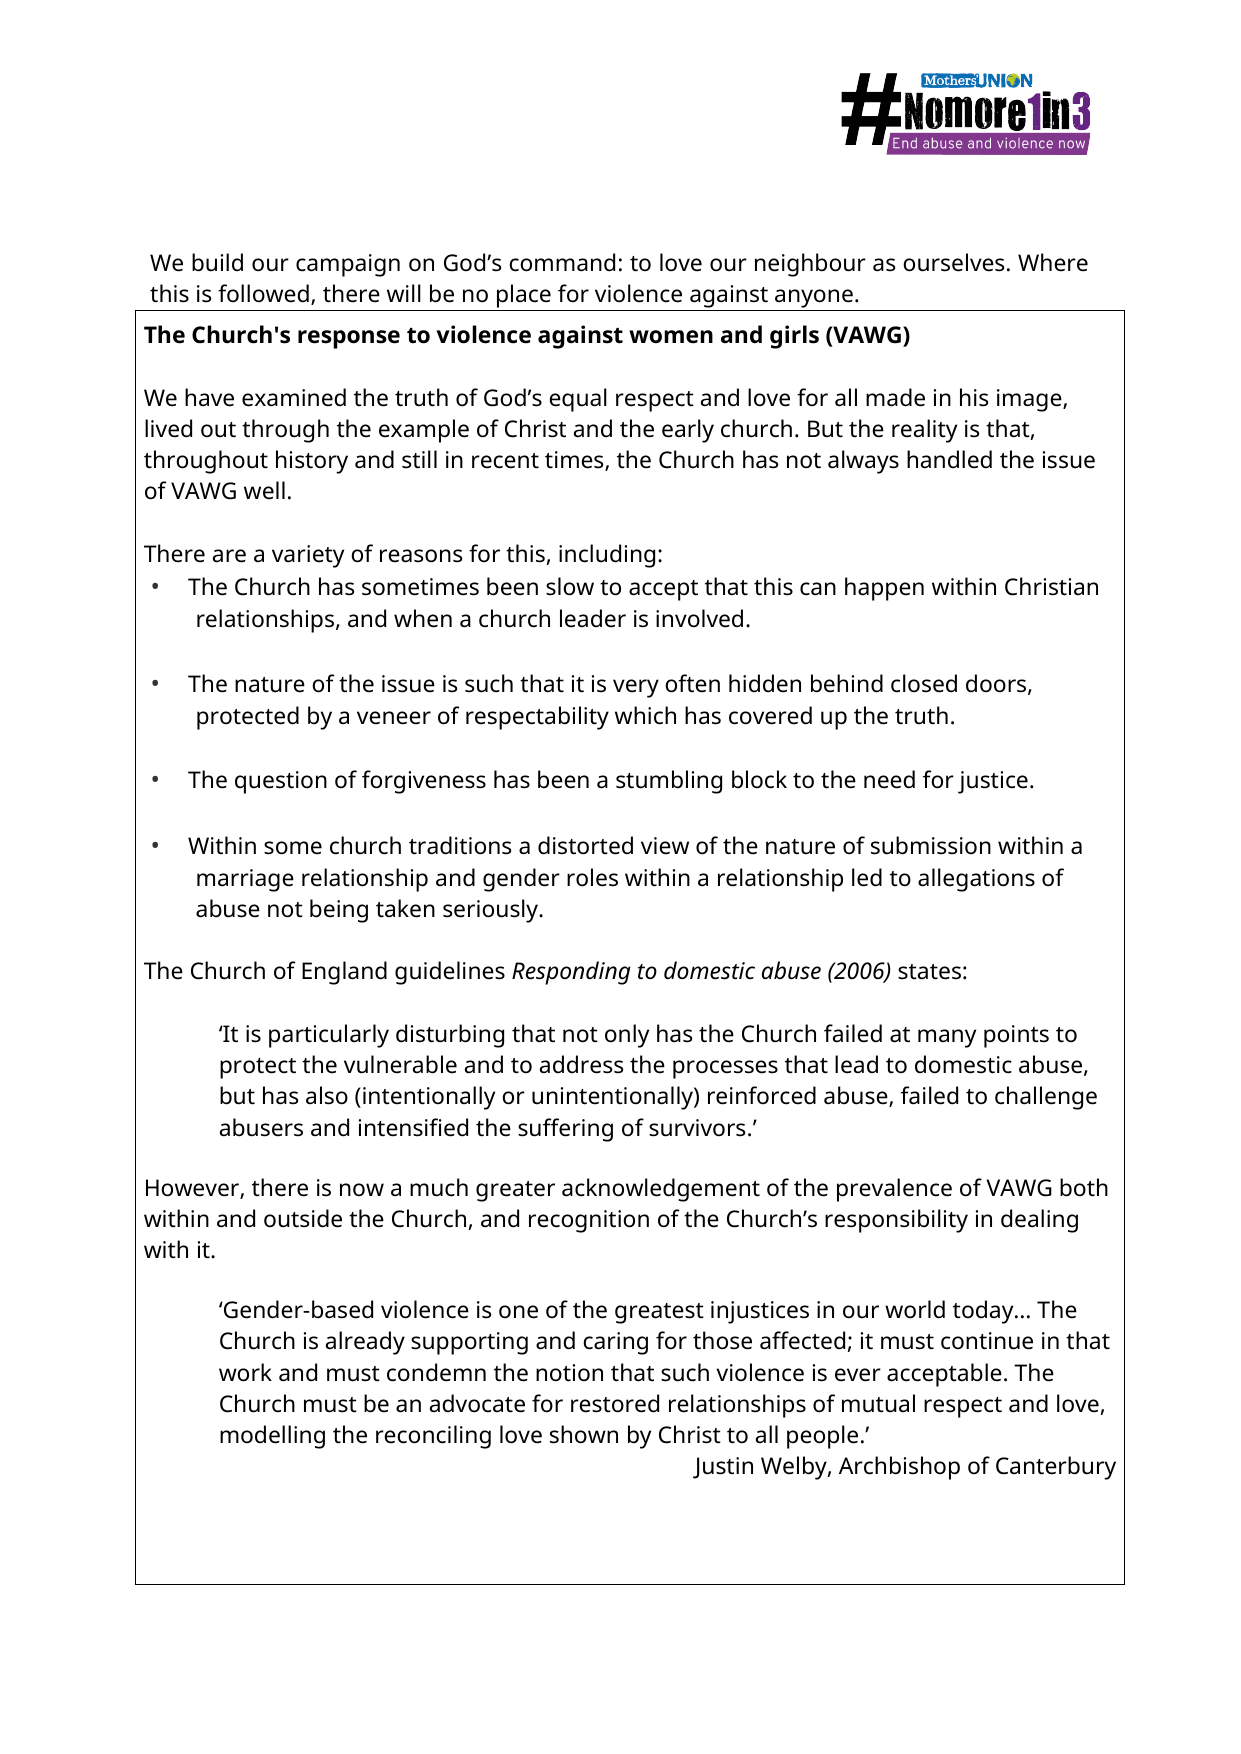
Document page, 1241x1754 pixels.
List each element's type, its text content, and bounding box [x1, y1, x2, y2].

picture [841, 73, 1091, 155]
text We build our campaign on God’s command: to love our neighbour as ourselves. Where this is followed, there will be no place for violence against anyone. [150, 247, 1090, 309]
table_header The Church's response to violence against women and girls (VAWG) We have examined the truth of God’s equal respect and love for all made in his image, lived out through the example of Christ and the early church. But the reality is that, throughout history and still in recent times, the Church has not always handled the issue of VAWG well. There are a variety of reasons for this, including: The Church has sometimes been slow to accept that this can happen within Christian relationships, and when a church leader is involved. The nature of the issue is such that it is very often hidden behind closed doors, protected by a veneer of respectability which has covered up the truth. The question of forgiveness has been a stumbling block to the need for justice. Within some church traditions a distorted view of the nature of submission within a marriage relationship and gender roles within a relationship led to allegations of abuse not being taken seriously. The Church of England guidelines Responding to domestic abuse (2006) states: ‘It is particularly disturbing that not only has the Church failed at many points to protect the vulnerable and to address the processes that lead to domestic abuse, but has also (intentionally or unintentionally) reinforced abuse, failed to challenge abusers and intensified the suffering of survivors.’ However, there is now a much greater acknowledgement of the prevalence of VAWG both within and outside the Church, and recognition of the Church’s responsibility in dealing with it. ‘Gender-based violence is one of the greatest injustices in our world today… The Church is already supporting and caring for those affected; it must continue in that work and must condemn the notion that such violence is ever acceptable. The Church must be an advocate for restored relationships of mutual respect and love, modelling the reconciling love shown by Christ to all people.’ Justin Welby, Archbishop of Canterbury [136, 311, 1124, 1583]
